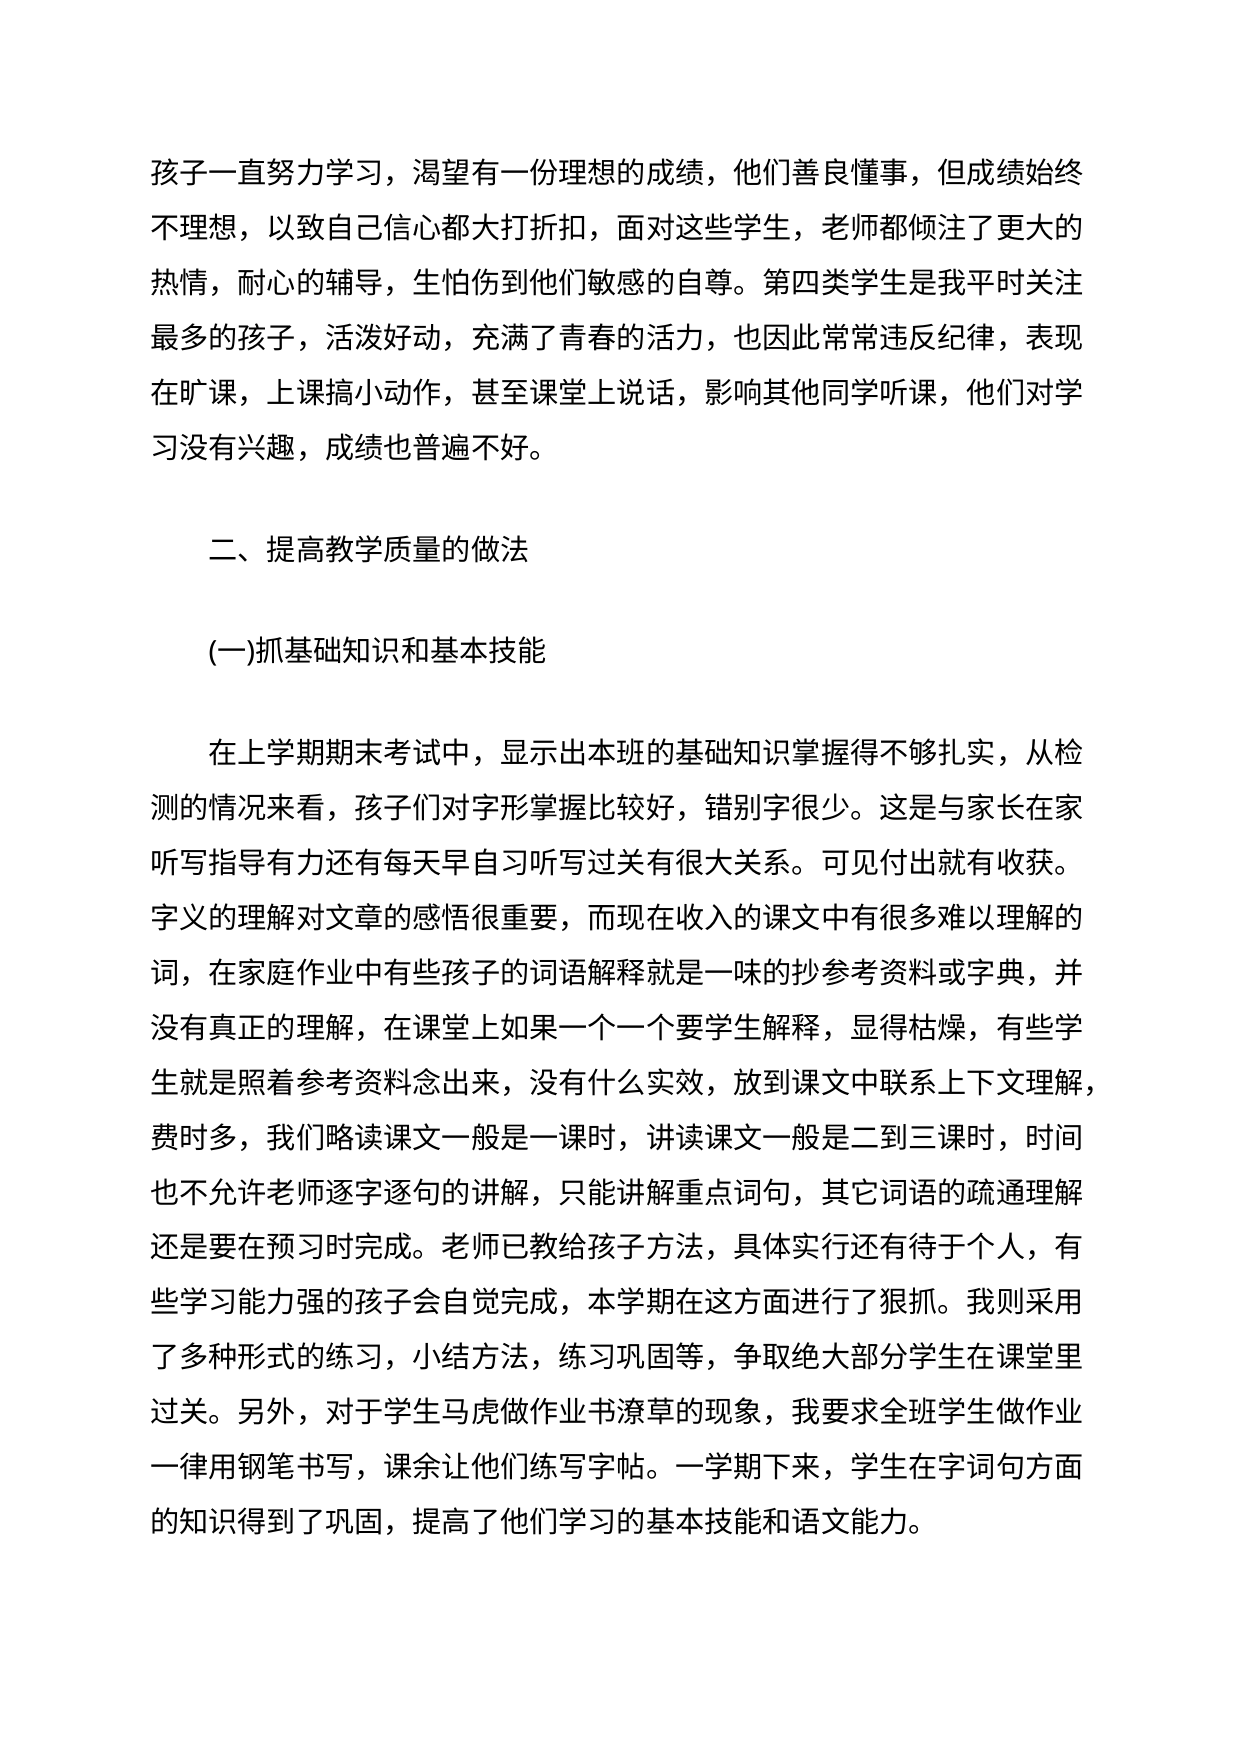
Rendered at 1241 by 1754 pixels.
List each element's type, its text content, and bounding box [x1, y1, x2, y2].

text 二、提高教学质量的做法 [150, 526, 1090, 568]
text 在上学期期末考试中，显示出本班的基础知识掌握得不够扎实，从检测的情况来看，孩子们对字形掌握比较好，错别字很少。这是与家长在家听写指导有力还有每天早自习听写过关有很大关系。可见付出就有收获。字义的理解对文章的感悟很重要，而现在收入的课文中有很多难以理解的词，在家庭作业中有些孩子的词语解释就是一味的抄参考资料或字典，并没有真正的理解，在课堂上如果一个一个要学生解释，显得枯燥，有些学生就是照着参考资料念出来，没有什么实效，放到课文中联系上下文理解，费时多，我们略读课文一般是一课时，讲读课文一般是二到三课时，时间也不允许老师逐字逐句的讲解，只能讲解重点词句，其它词语的疏通理解还是要在预习时完成。老师已教给孩子方法，具体实行还有待于个人，有些学习能力强的孩子会自觉完成，本学期在这方面进行了狠抓。我则采用了多种形式的练习，小结方法，练习巩固等，争取绝大部分学生在课堂里过关。另外，对于学生马虎做作业书潦草的现象，我要求全班学生做作业一律用钢笔书写，课余让他们练写字帖。一学期下来，学生在字词句方面的知识得到了巩固，提高了他们学习的基本技能和语文能力。 [150, 730, 1090, 1541]
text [150, 150, 1090, 467]
text (一)抓基础知识和基本技能 [150, 628, 1090, 670]
